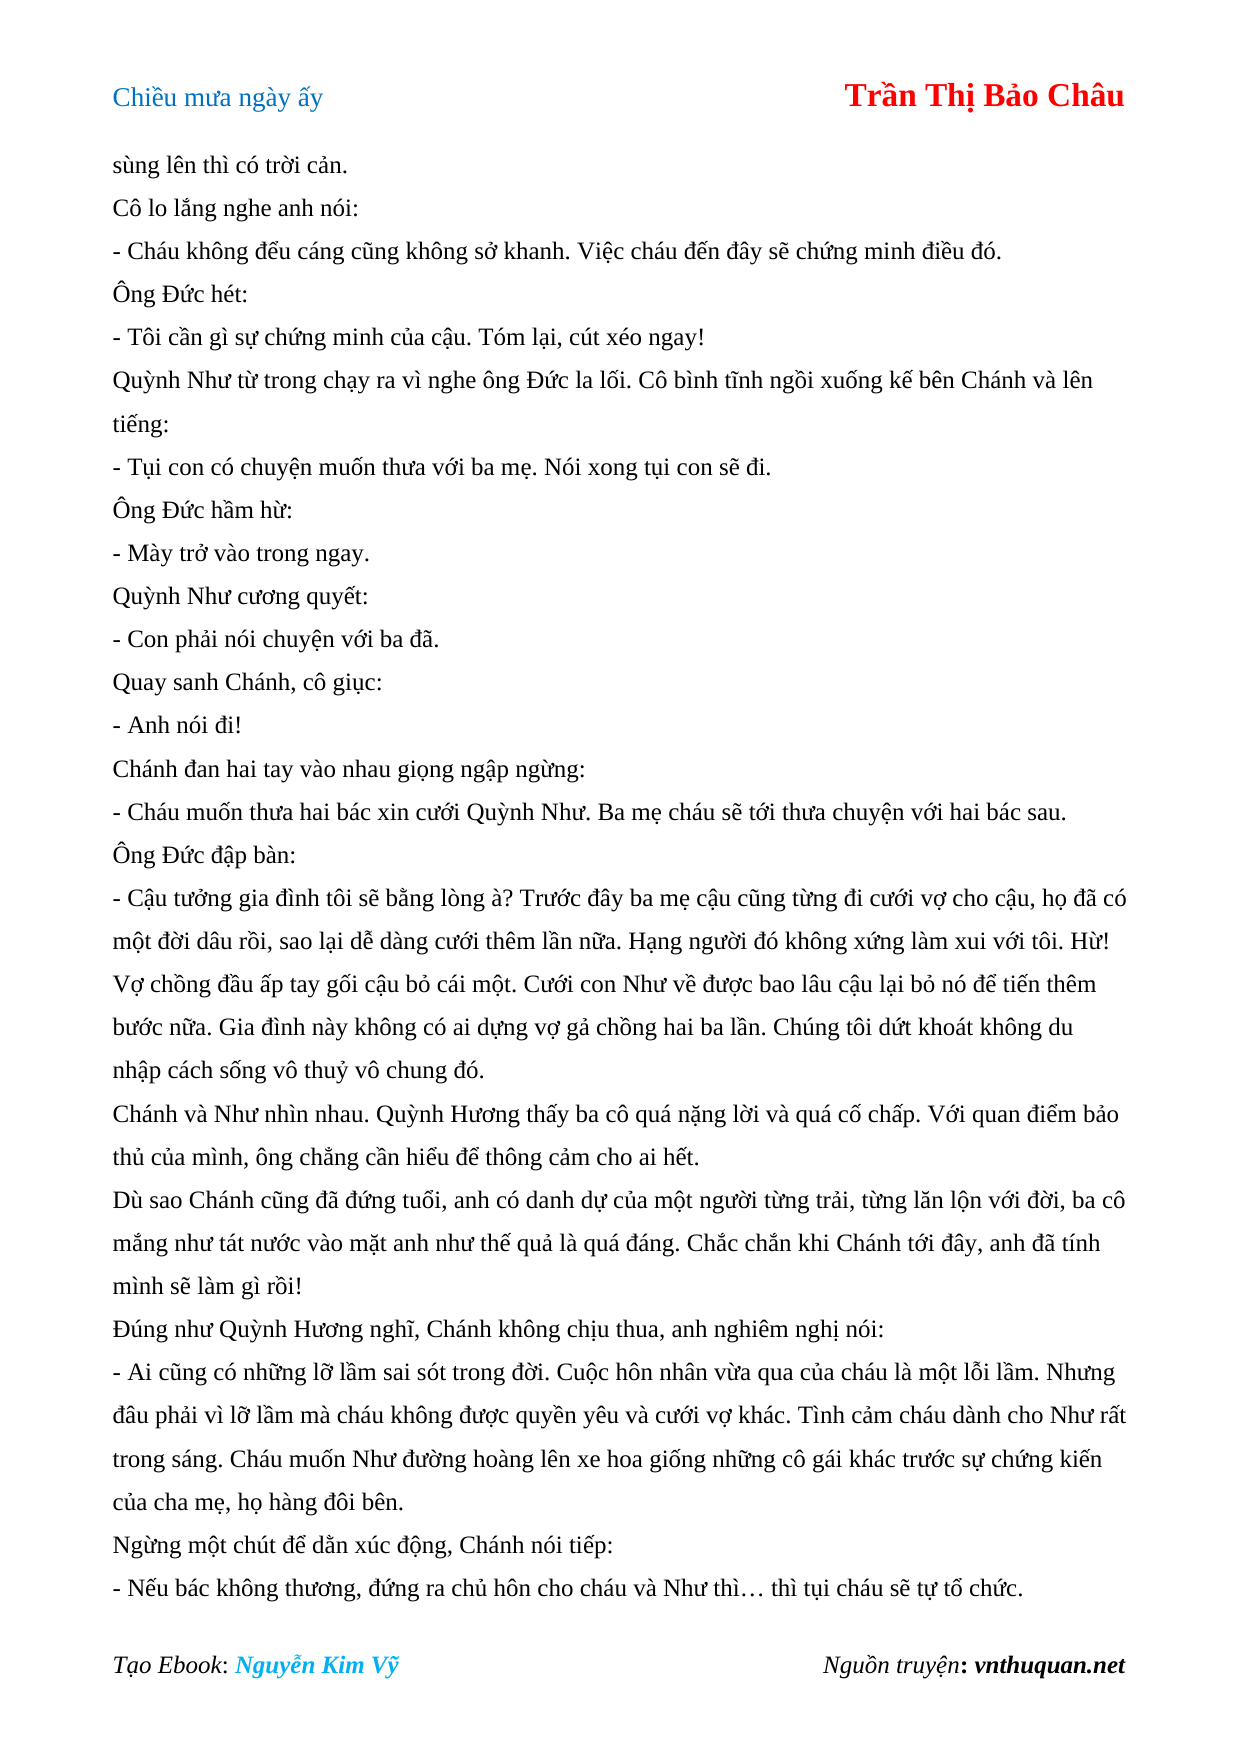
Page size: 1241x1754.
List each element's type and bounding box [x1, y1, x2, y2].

text [112, 150, 1128, 1602]
